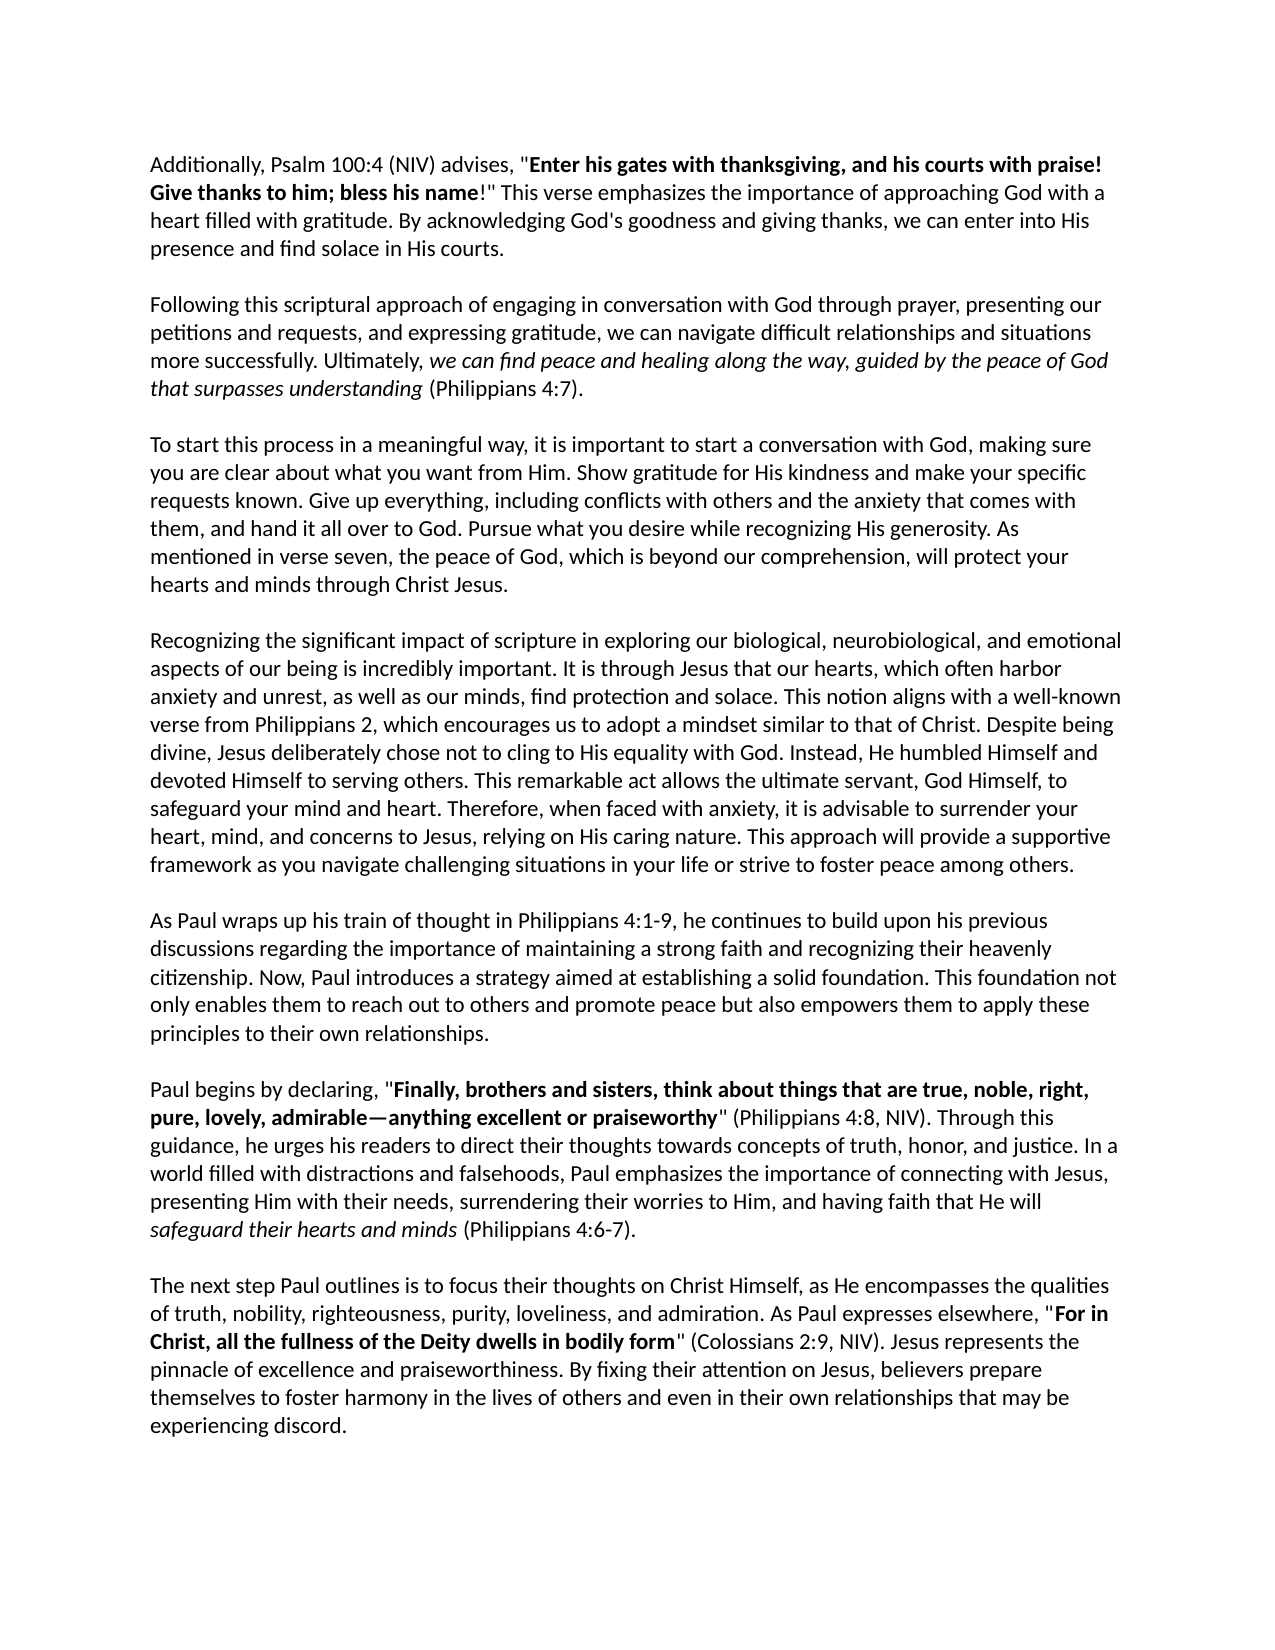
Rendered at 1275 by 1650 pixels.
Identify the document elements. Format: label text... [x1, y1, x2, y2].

text To start this process in a meaningful way, it is important to start a conversation with God, making sure you are clear about what you want from Him. Show gratitude for His kindness and make your specific requests known. Give up everything, including conflicts with others and the anxiety that comes with them, and hand it all over to God. Pursue what you desire while recognizing His generosity. As mentioned in verse seven, the peace of God, which is beyond our comprehension, will protect your hearts and minds through Christ Jesus. [150, 430, 1125, 598]
text The next step Paul outlines is to focus their thoughts on Christ Himself, as He encompasses the qualities of truth, nobility, righteousness, purity, loveliness, and admiration. As Paul expresses elsewhere, "For in Christ, all the fullness of the Deity dwells in bodily form" (Colossians 2:9, NIV). Jesus represents the pinnacle of excellence and praiseworthiness. By fixing their attention on Jesus, believers prepare themselves to foster harmony in the lives of others and even in their own relationships that may be experiencing discord. [150, 1271, 1125, 1439]
text Paul begins by declaring, "Finally, brothers and sisters, think about things that are true, noble, right, pure, lovely, admirable—anything excellent or praiseworthy" (Philippians 4:8, NIV). Through this guidance, he urges his readers to direct their thoughts towards concepts of truth, honor, and justice. In a world filled with distractions and falsehoods, Paul emphasizes the importance of connecting with Jesus, presenting Him with their needs, surrendering their worries to Him, and having faith that He will safeguard their hearts and minds (Philippians 4:6-7). [150, 1075, 1125, 1243]
text Additionally, Psalm 100:4 (NIV) advises, "Enter his gates with thanksgiving, and his courts with praise! Give thanks to him; bless his name!" This verse emphasizes the importance of approaching God with a heart filled with gratitude. By acknowledging God's goodness and giving thanks, we can enter into His presence and find solace in His courts. [150, 150, 1125, 262]
text As Paul wraps up his train of thought in Philippians 4:1-9, he continues to build upon his previous discussions regarding the importance of maintaining a strong faith and recognizing their heavenly citizenship. Now, Paul introduces a strategy aimed at establishing a solid foundation. This foundation not only enables them to reach out to others and promote peace but also empowers them to apply these principles to their own relationships. [150, 907, 1125, 1047]
text Following this scriptural approach of engaging in conversation with God through prayer, presenting our petitions and requests, and expressing gratitude, we can navigate difficult relationships and situations more successfully. Ultimately, we can find peace and healing along the way, guided by the peace of God that surpasses understanding (Philippians 4:7). [150, 290, 1125, 402]
text Recognizing the significant impact of scripture in exploring our biological, neurobiological, and emotional aspects of our being is incredibly important. It is through Jesus that our hearts, which often harbor anxiety and unrest, as well as our minds, find protection and solace. This notion aligns with a well-known verse from Philippians 2, which encourages us to adopt a mindset similar to that of Christ. Despite being divine, Jesus deliberately chose not to cling to His equality with God. Instead, He humbled Himself and devoted Himself to serving others. This remarkable act allows the ultimate servant, God Himself, to safeguard your mind and heart. Therefore, when faced with anxiety, it is advisable to surrender your heart, mind, and concerns to Jesus, relying on His caring nature. This approach will provide a supportive framework as you navigate challenging situations in your life or strive to foster peace among others. [150, 626, 1125, 878]
